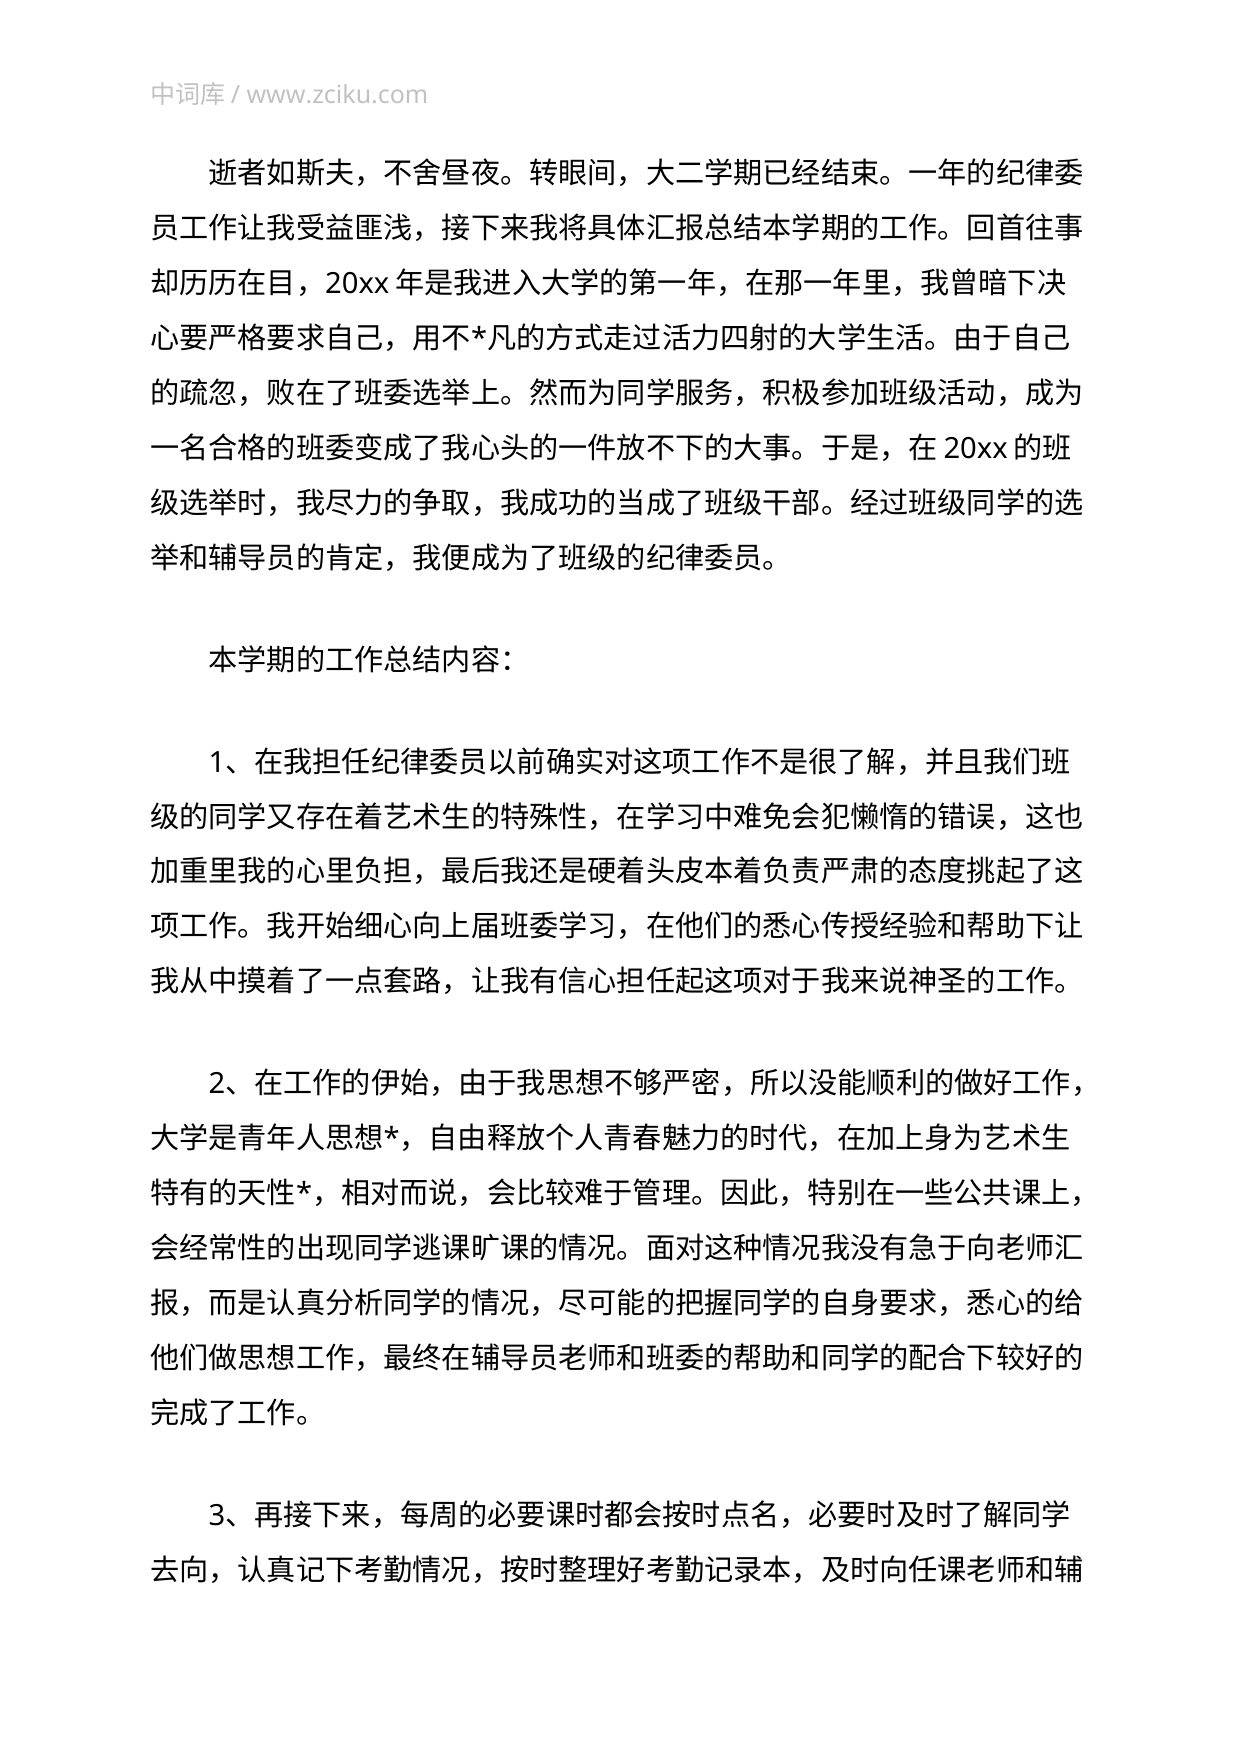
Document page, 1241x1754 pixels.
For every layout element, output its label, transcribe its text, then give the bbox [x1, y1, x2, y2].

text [150, 1491, 1090, 1588]
text 2、在工作的伊始，由于我思想不够严密，所以没能顺利的做好工作，大学是青年人思想*，自由释放个人青春魅力的时代，在加上身为艺术生特有的天性*，相对而说，会比较难于管理。因此，特别在一些公共课上，会经常性的出现同学逃课旷课的情况。面对这种情况我没有急于向老师汇报，而是认真分析同学的情况，尽可能的把握同学的自身要求，悉心的给他们做思想工作，最终在辅导员老师和班委的帮助和同学的配合下较好的完成了工作。 [150, 1059, 1090, 1432]
text 本学期的工作总结内容： [150, 636, 1090, 679]
text 1、在我担任纪律委员以前确实对这项工作不是很了解，并且我们班级的同学又存在着艺术生的特殊性，在学习中难免会犯懒惰的错误，这也加重里我的心里负担，最后我还是硬着头皮本着负责严肃的态度挑起了这项工作。我开始细心向上届班委学习，在他们的悉心传授经验和帮助下让我从中摸着了一点套路，让我有信心担任起这项对于我来说神圣的工作。 [150, 738, 1090, 1000]
text 逝者如斯夫，不舍昼夜。转眼间，大二学期已经结束。一年的纪律委员工作让我受益匪浅，接下来我将具体汇报总结本学期的工作。回首往事却历历在目，20xx年是我进入大学的第一年，在那一年里，我曾暗下决心要严格要求自己，用不*凡的方式走过活力四射的大学生活。由于自己的疏忽，败在了班委选举上。然而为同学服务，积极参加班级活动，成为一名合格的班委变成了我心头的一件放不下的大事。于是，在20xx的班级选举时，我尽力的争取，我成功的当成了班级干部。经过班级同学的选举和辅导员的肯定，我便成为了班级的纪律委员。 [150, 150, 1090, 577]
